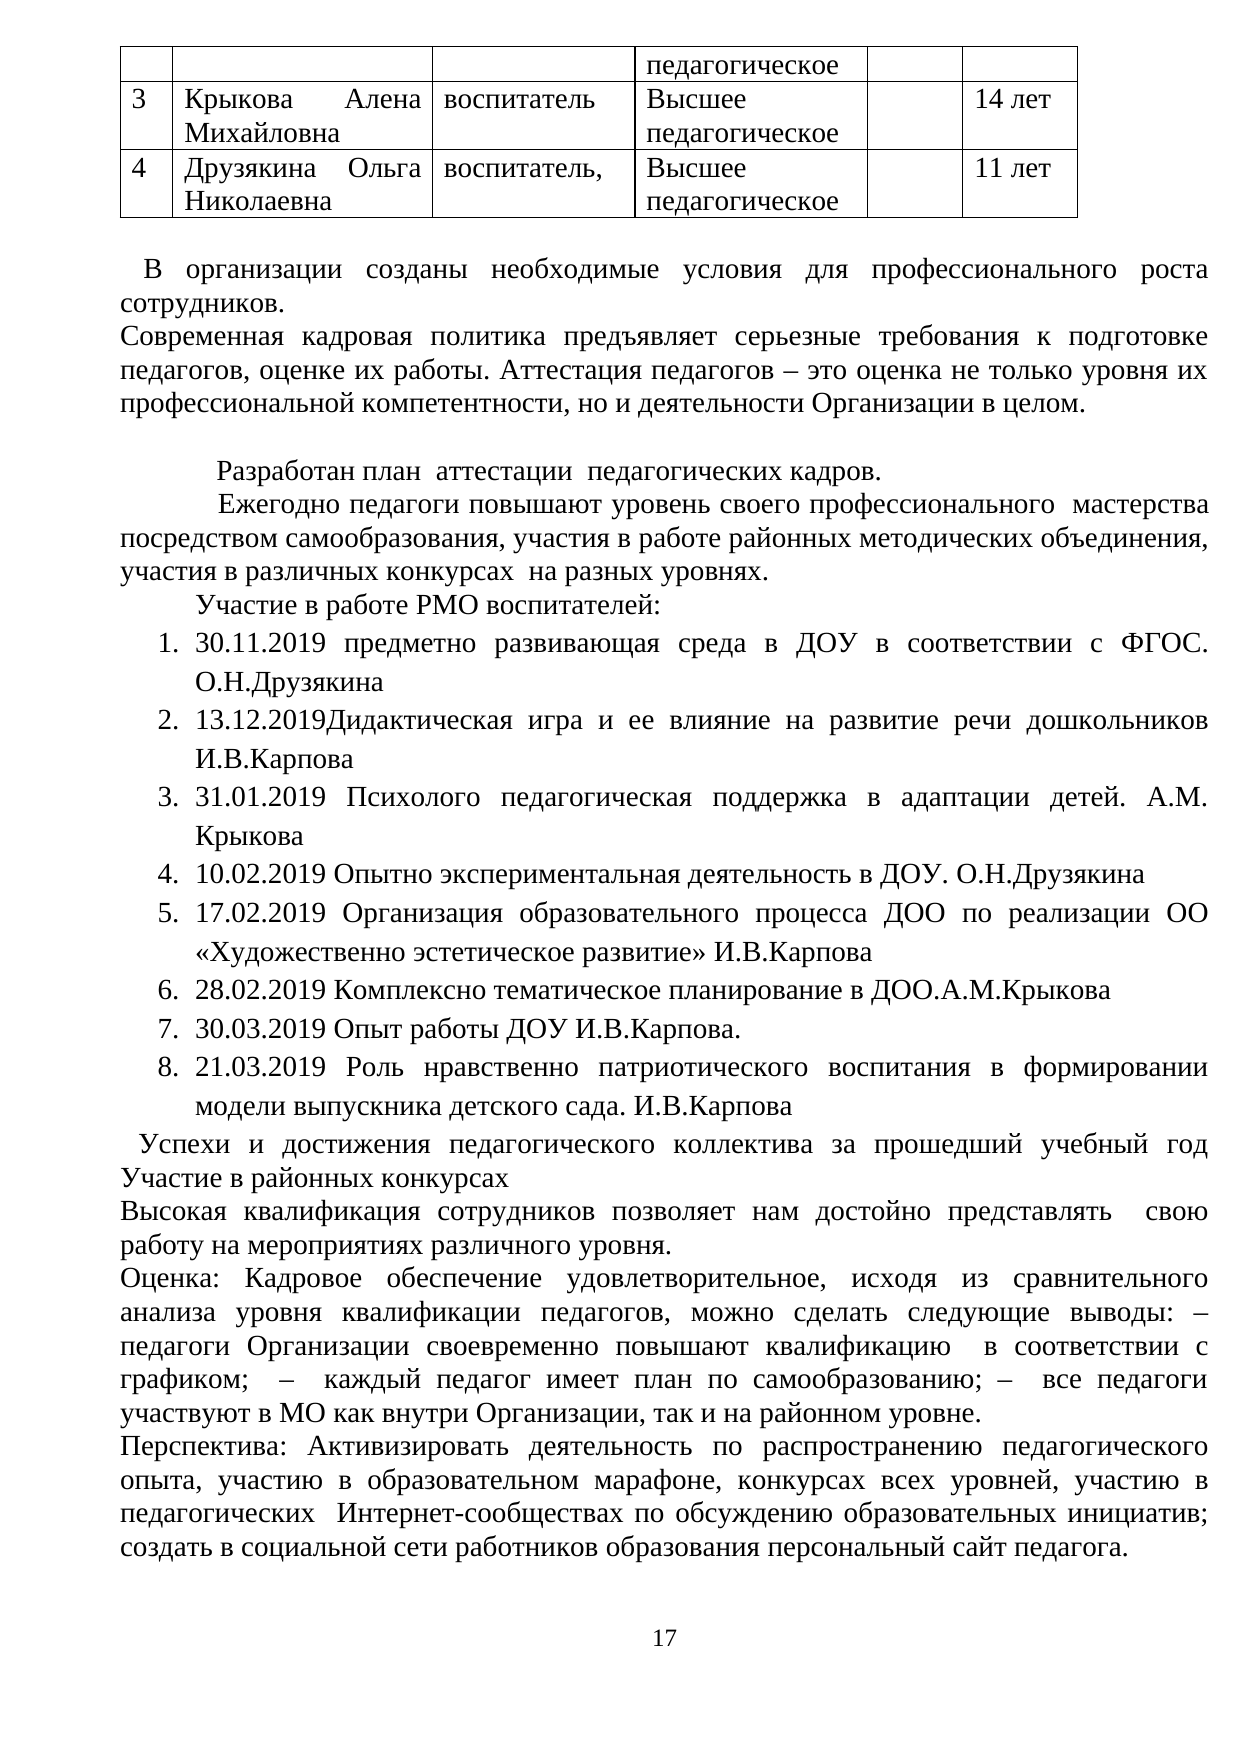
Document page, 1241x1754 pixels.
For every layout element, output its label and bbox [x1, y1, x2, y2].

table_header [118, 44, 1211, 1597]
